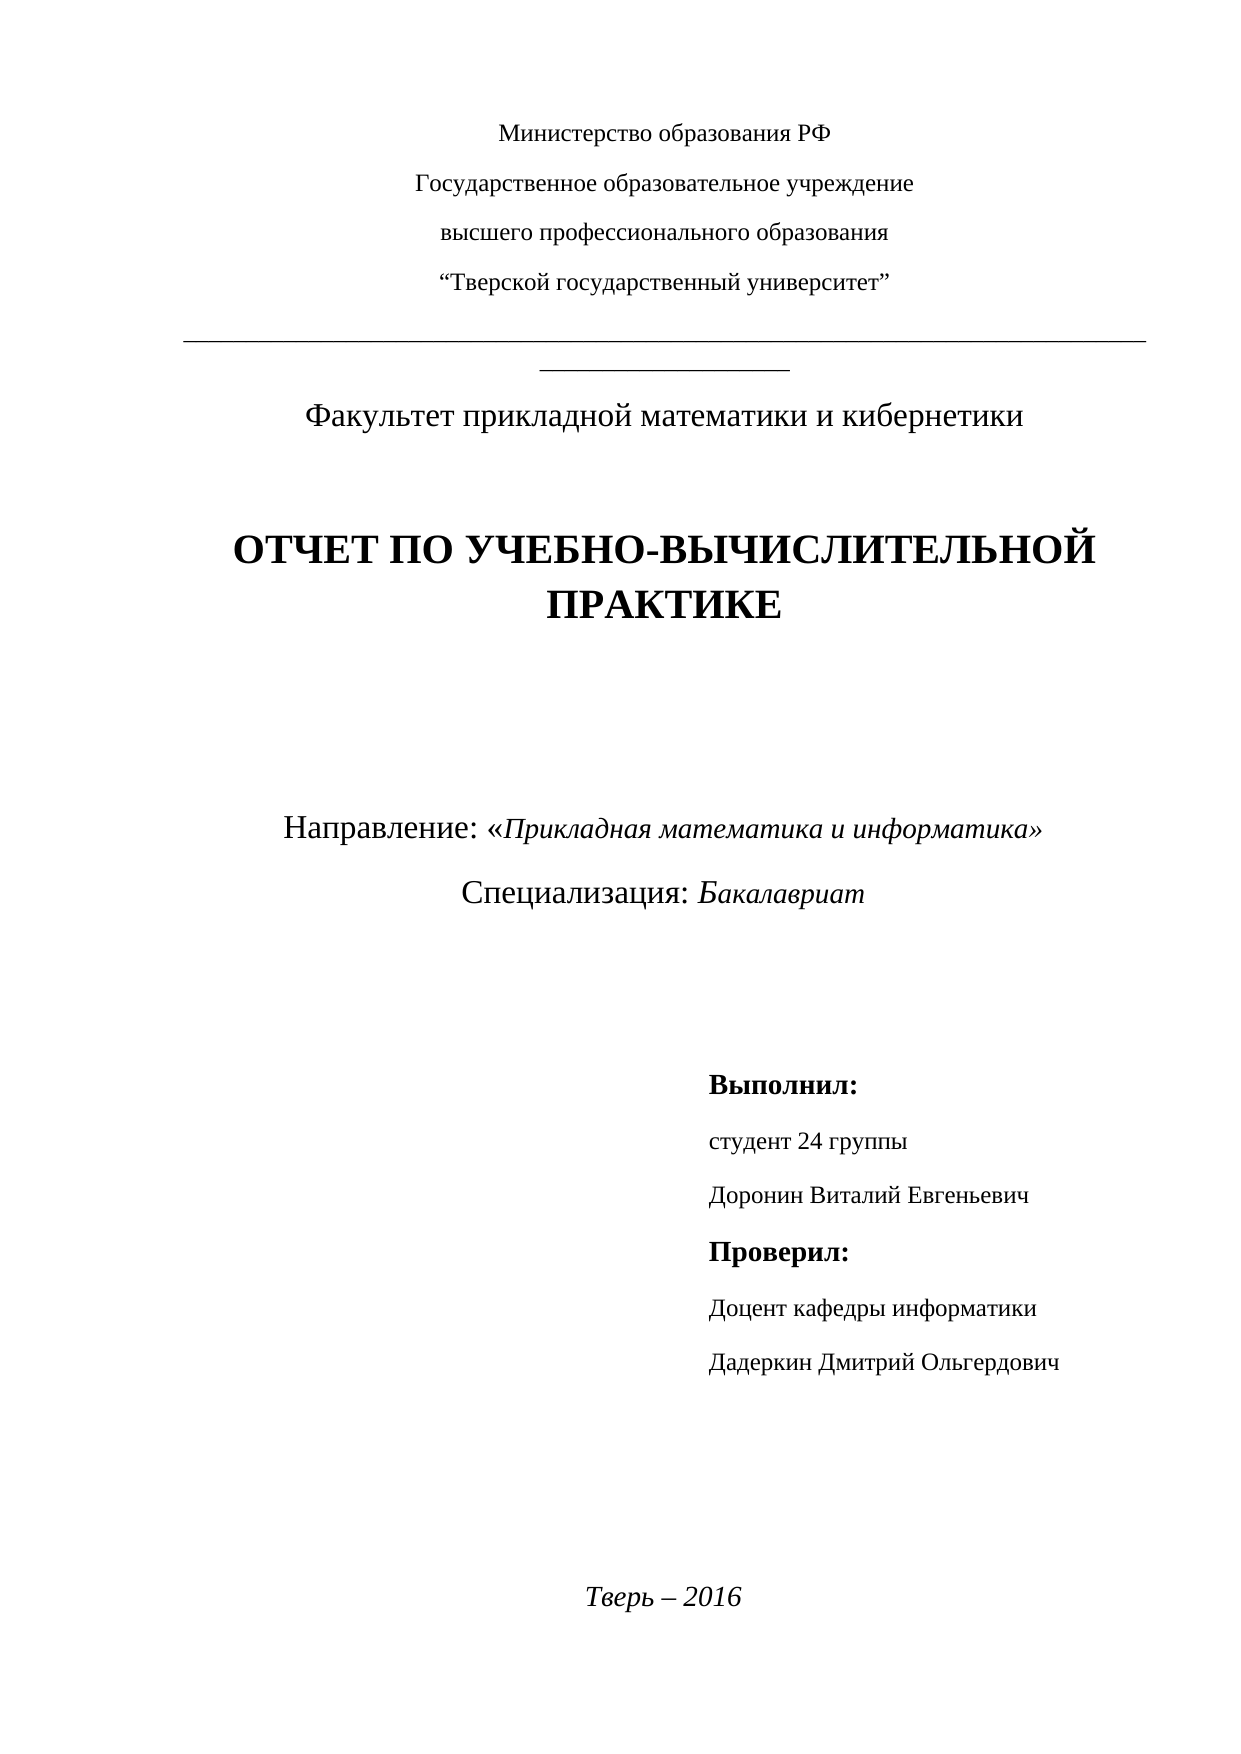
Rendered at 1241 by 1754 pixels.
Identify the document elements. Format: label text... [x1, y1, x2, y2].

text Министерство образования РФ [177, 118, 1152, 147]
text студент 24 группы [709, 1126, 1154, 1155]
text Тверь – 2016 [177, 1579, 1152, 1613]
text Факультет прикладной математики и кибернетики [177, 395, 1152, 433]
text высшего профессионального образования [177, 217, 1152, 246]
text Направление: «Прикладная математика и информатика» [177, 807, 1152, 846]
text “Тверской государственный университет” [177, 267, 1152, 296]
text ОТЧЕТ ПО УЧЕБНО-ВЫЧИСЛИТЕЛЬНОЙ ПРАКТИКЕ [177, 524, 1152, 628]
text Проверил: [709, 1234, 1154, 1268]
text Дадеркин Дмитрий Ольгердович [709, 1347, 1154, 1376]
text Специализация: Бакалавриат [177, 872, 1152, 911]
text _________________________________________________________________________________________________ [177, 316, 1152, 374]
text Выполнил: [709, 1067, 1154, 1101]
text Доронин Виталий Евгеньевич [709, 1180, 1154, 1209]
text Доцент кафедры информатики [709, 1293, 1154, 1322]
text Государственное образовательное учреждение [177, 168, 1152, 196]
